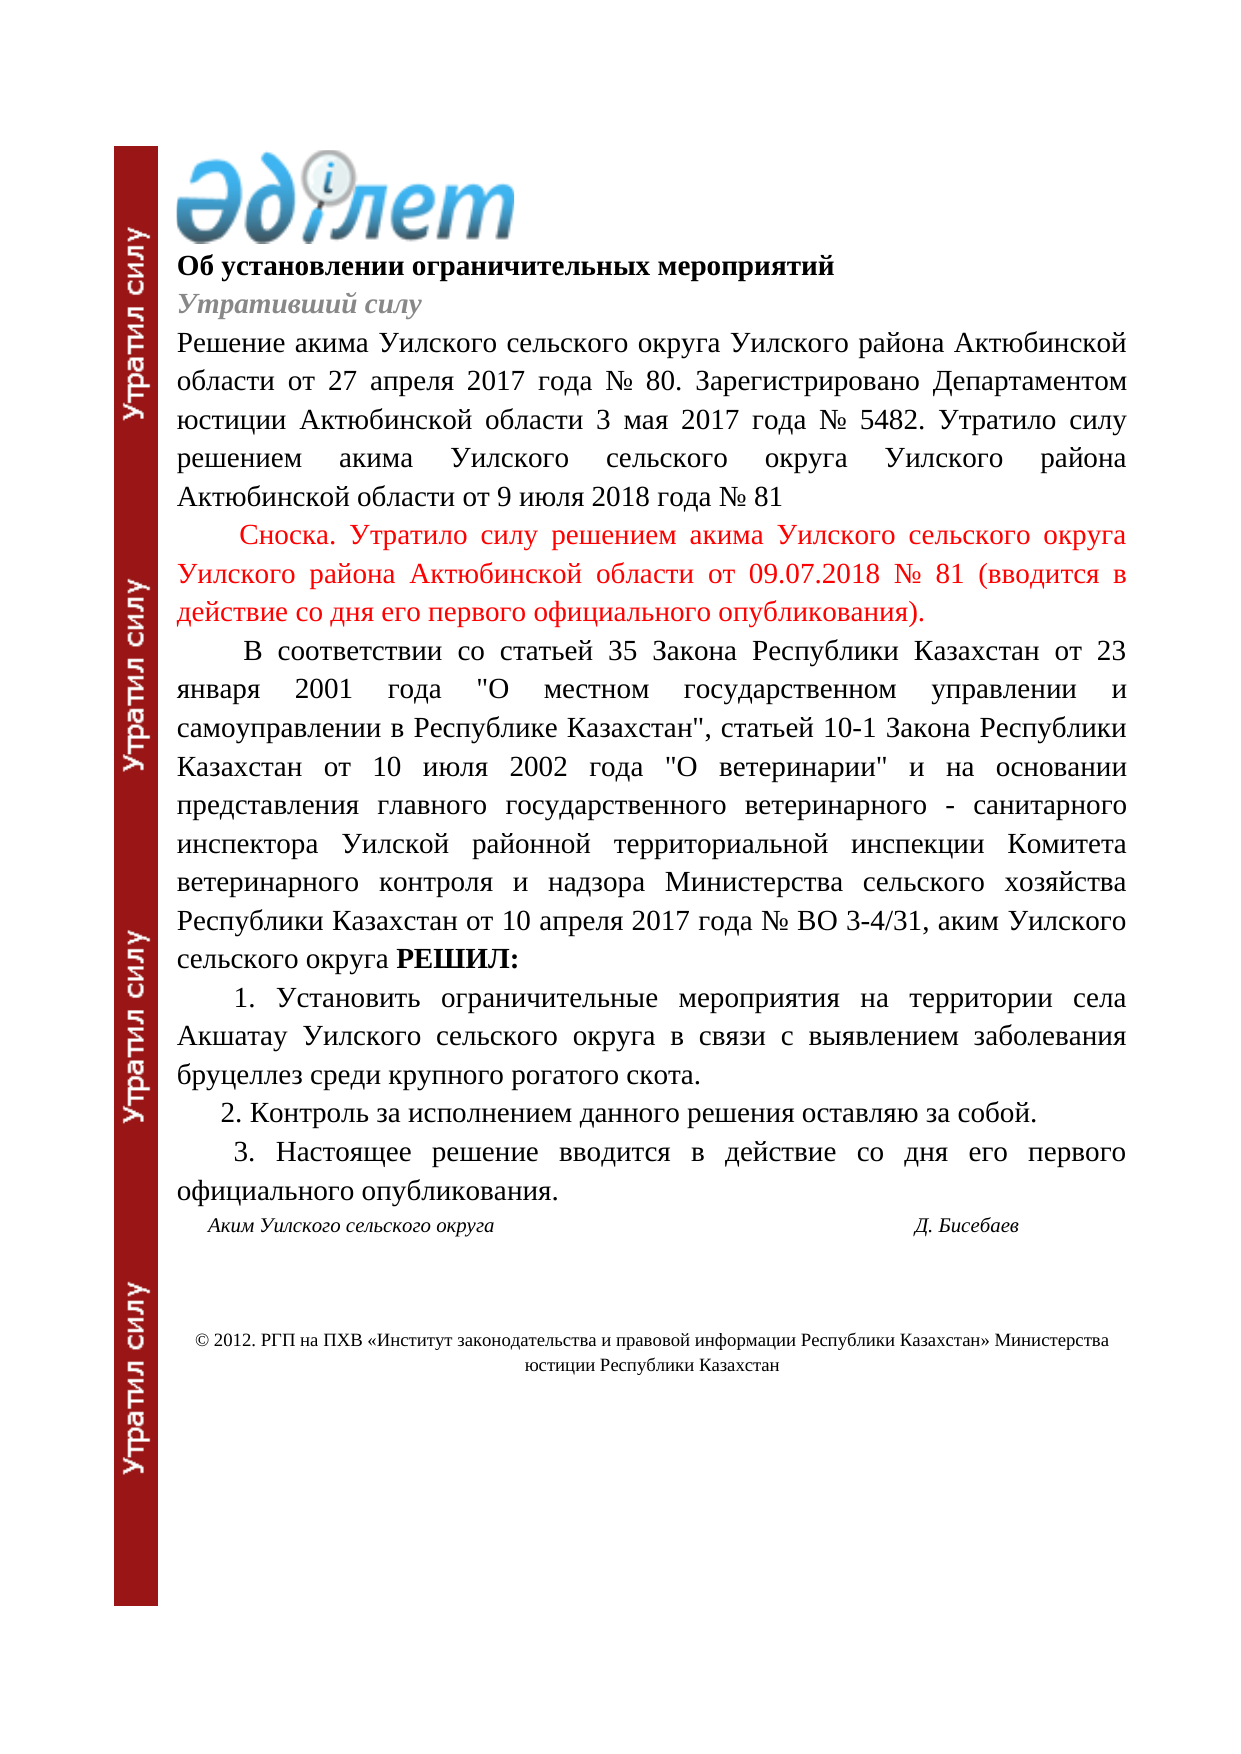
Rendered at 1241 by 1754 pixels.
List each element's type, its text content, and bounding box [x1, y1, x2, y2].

picture [176, 150, 515, 244]
picture [114, 1129, 158, 1134]
picture [114, 281, 158, 286]
picture [114, 146, 158, 248]
text © 2012. РГП на ПХВ «Институт законодательства и правовой информации Республики Казахстан» Министерства юстиции Республики Казахстан [112, 1329, 1128, 1375]
picture [114, 320, 158, 325]
text Решение акима Уилского сельского округа Уилского района Актюбинской области от 27 апреля 2017 года № 80. Зарегистрировано Департаментом юстиции Актюбинской области 3 мая 2017 года № 5482. Утратило силу решением акима Уилского сельского округа Уилского района Актюбинской области от 9 июля 2018 года № 81 [112, 325, 1128, 512]
text 2. Контроль за исполнением данного решения оставляю за собой. [112, 1096, 1128, 1129]
picture [114, 1206, 158, 1211]
table_header Аким Уилского сельского округа [101, 1211, 913, 1242]
picture [114, 628, 158, 633]
picture [114, 1242, 158, 1329]
text В соответствии со статьей 35 Закона Республики Казахстан от 23 января 2001 года "О местном государственном управлении и самоуправлении в Республике Казахстан", статьей 10-1 Закона Республики Казахстан от 10 июля 2002 года "О ветеринарии" и на основании представления главного государственного ветеринарного - санитарного инспектора Уилской районной территориальной инспекции Комитета ветеринарного контроля и надзора Министерства сельского хозяйства Республики Казахстан от 10 апреля 2017 года № ВО 3-4/31, аким Уилского сельского округа РЕШИЛ: [112, 633, 1128, 975]
text 3. Настоящее решение вводится в действие со дня его первого официального опубликования. [112, 1134, 1128, 1206]
text Утративший силу [112, 286, 1128, 320]
text Об установлении ограничительных мероприятий [112, 248, 1128, 281]
table_header Д. Бисебаев [913, 1211, 1240, 1242]
text Сноска. Утратило силу решением акима Уилского сельского округа Уилского района Актюбинской области от 09.07.2018 № 81 (вводится в действие со дня его первого официального опубликования). [112, 517, 1128, 628]
picture [114, 512, 158, 517]
text 1. Установить ограничительные мероприятия на территории села Акшатау Уилского сельского округа в связи с выявлением заболевания бруцеллез среди крупного рогатого скота. [112, 980, 1128, 1091]
picture [114, 1091, 158, 1096]
picture [114, 1375, 158, 1606]
picture [114, 975, 158, 980]
